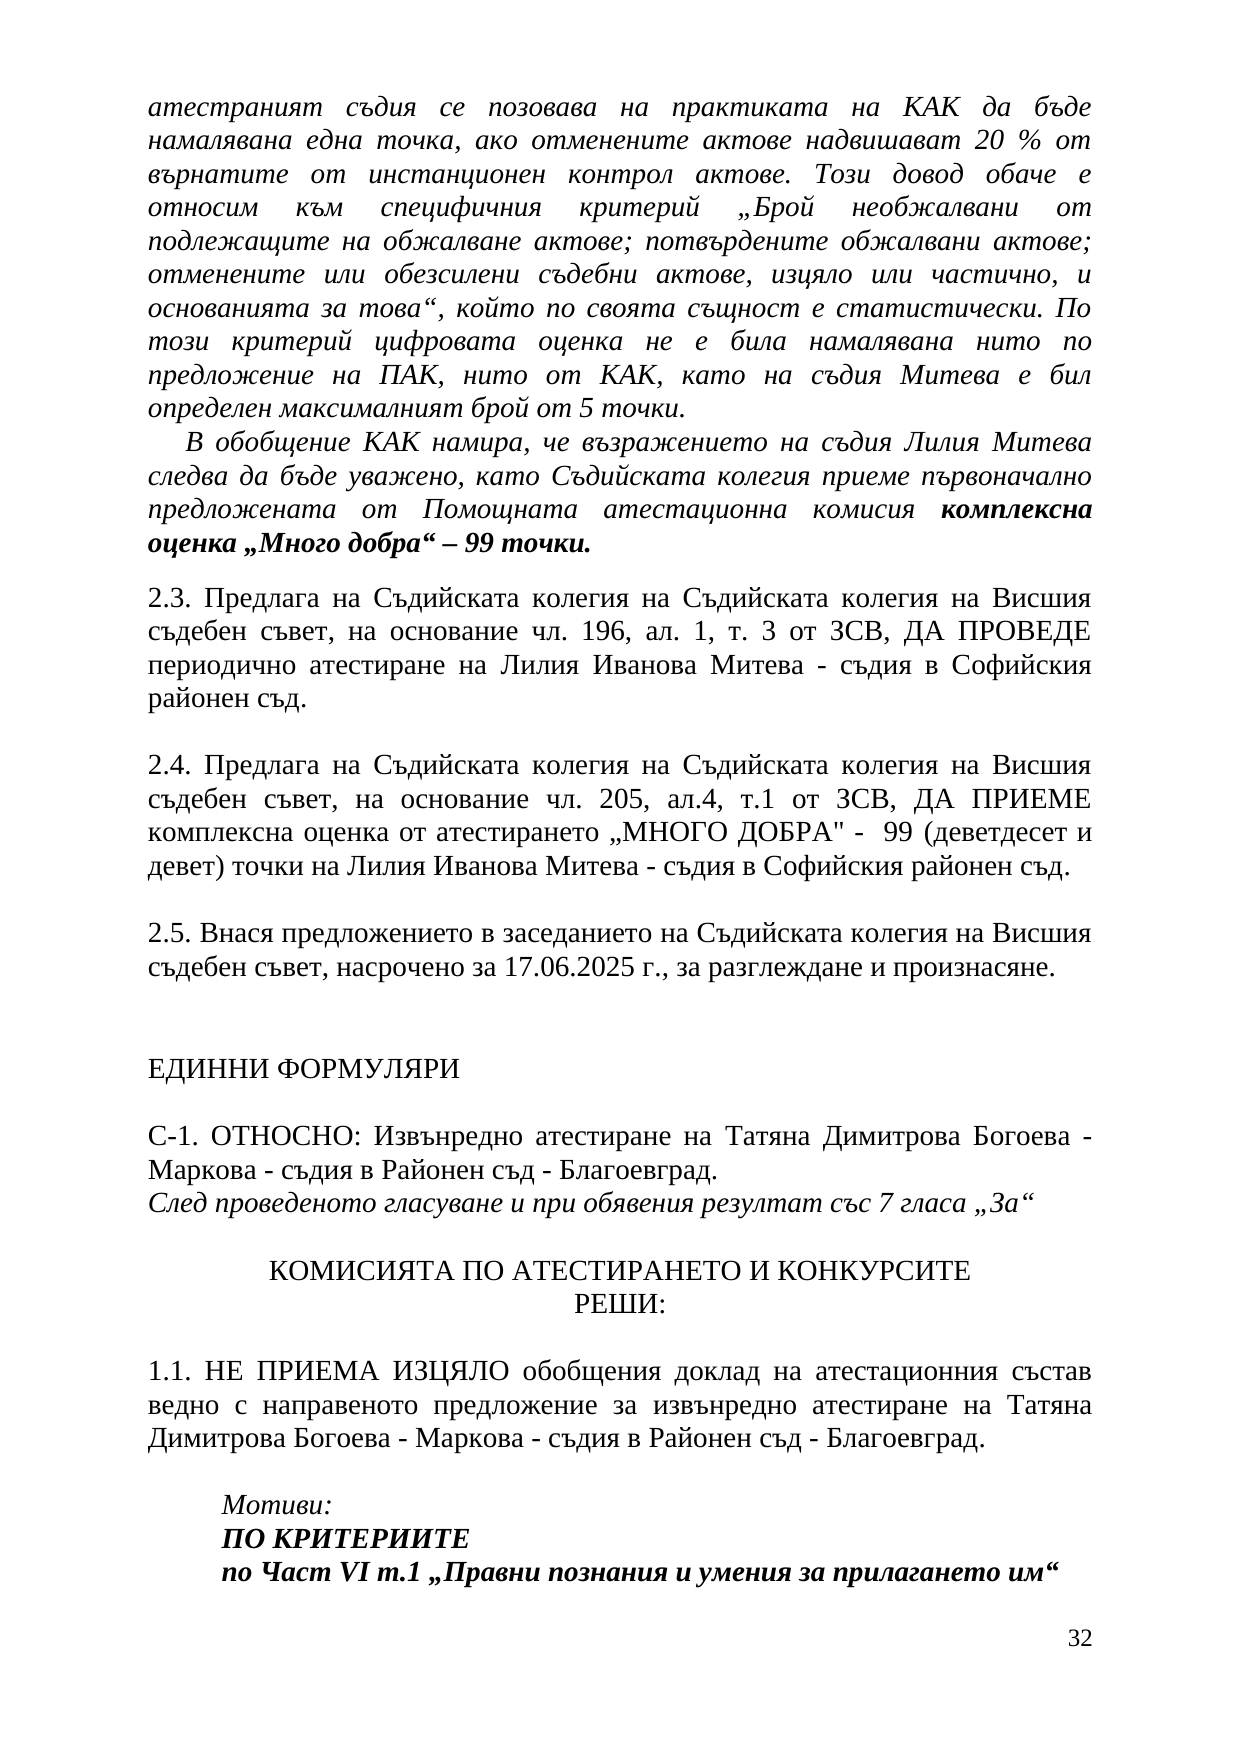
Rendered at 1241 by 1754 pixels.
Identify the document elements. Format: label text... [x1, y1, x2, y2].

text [148, 89, 1093, 424]
text ЕДИННИ ФОРМУЛЯРИ [148, 1051, 1093, 1085]
text 2.4. Предлага на Съдийската колегия на Съдийската колегия на Висшия съдебен съвет, на основание чл. 205, ал.4, т.1 от ЗСВ, ДА ПРИЕМЕ комплексна оценка от атестирането „МНОГО ДОБРА" - 99 (деветдесет и девет) точки на Лилия Иванова Митева - съдия в Софийския районен съд. [148, 747, 1093, 882]
text 2.3. Предлага на Съдийската колегия на Съдийската колегия на Висшия съдебен съвет, на основание чл. 196, ал. 1, т. 3 от ЗСВ, ДА ПРОВЕДЕ периодично атестиране на Лилия Иванова Митева - съдия в Софийския районен съд. [148, 580, 1093, 714]
text 2.5. Внася предложението в заседанието на Съдийската колегия на Висшия съдебен съвет, насрочено за 17.06.2025 г., за разглеждане и произнасяне. [148, 915, 1093, 982]
text по Част VI т.1 „Правни познания и умения за прилагането им“ [148, 1554, 1093, 1588]
text С-1. ОТНОСНО: Извънредно атестиране на Татяна Димитрова Богоева - Маркова - съдия в Районен съд - Благоевград. [148, 1118, 1093, 1186]
text В обобщение КАК намира, че възражението на съдия Лилия Митева следва да бъде уважено, като Съдийската колегия приеме първоначално предложената от Помощната атестационна комисия комплексна оценка „Много добра“ – 99 точки. [148, 424, 1093, 558]
text След проведеното гласуване и при обявения резултат със 7 гласа „За“ [148, 1186, 1093, 1219]
text КОМИСИЯТА ПО АТЕСТИРАНЕТО И КОНКУРСИТЕ [148, 1253, 1093, 1286]
text 1.1. НЕ ПРИЕМА ИЗЦЯЛО обобщения доклад на атестационния състав ведно с направеното предложение за извънредно атестиране на Татяна Димитрова Богоева - Маркова - съдия в Районен съд - Благоевград. [148, 1353, 1093, 1454]
text Мотиви: [148, 1487, 1093, 1521]
text ПО КРИТЕРИИТЕ [148, 1521, 1093, 1554]
text РЕШИ: [148, 1286, 1093, 1320]
